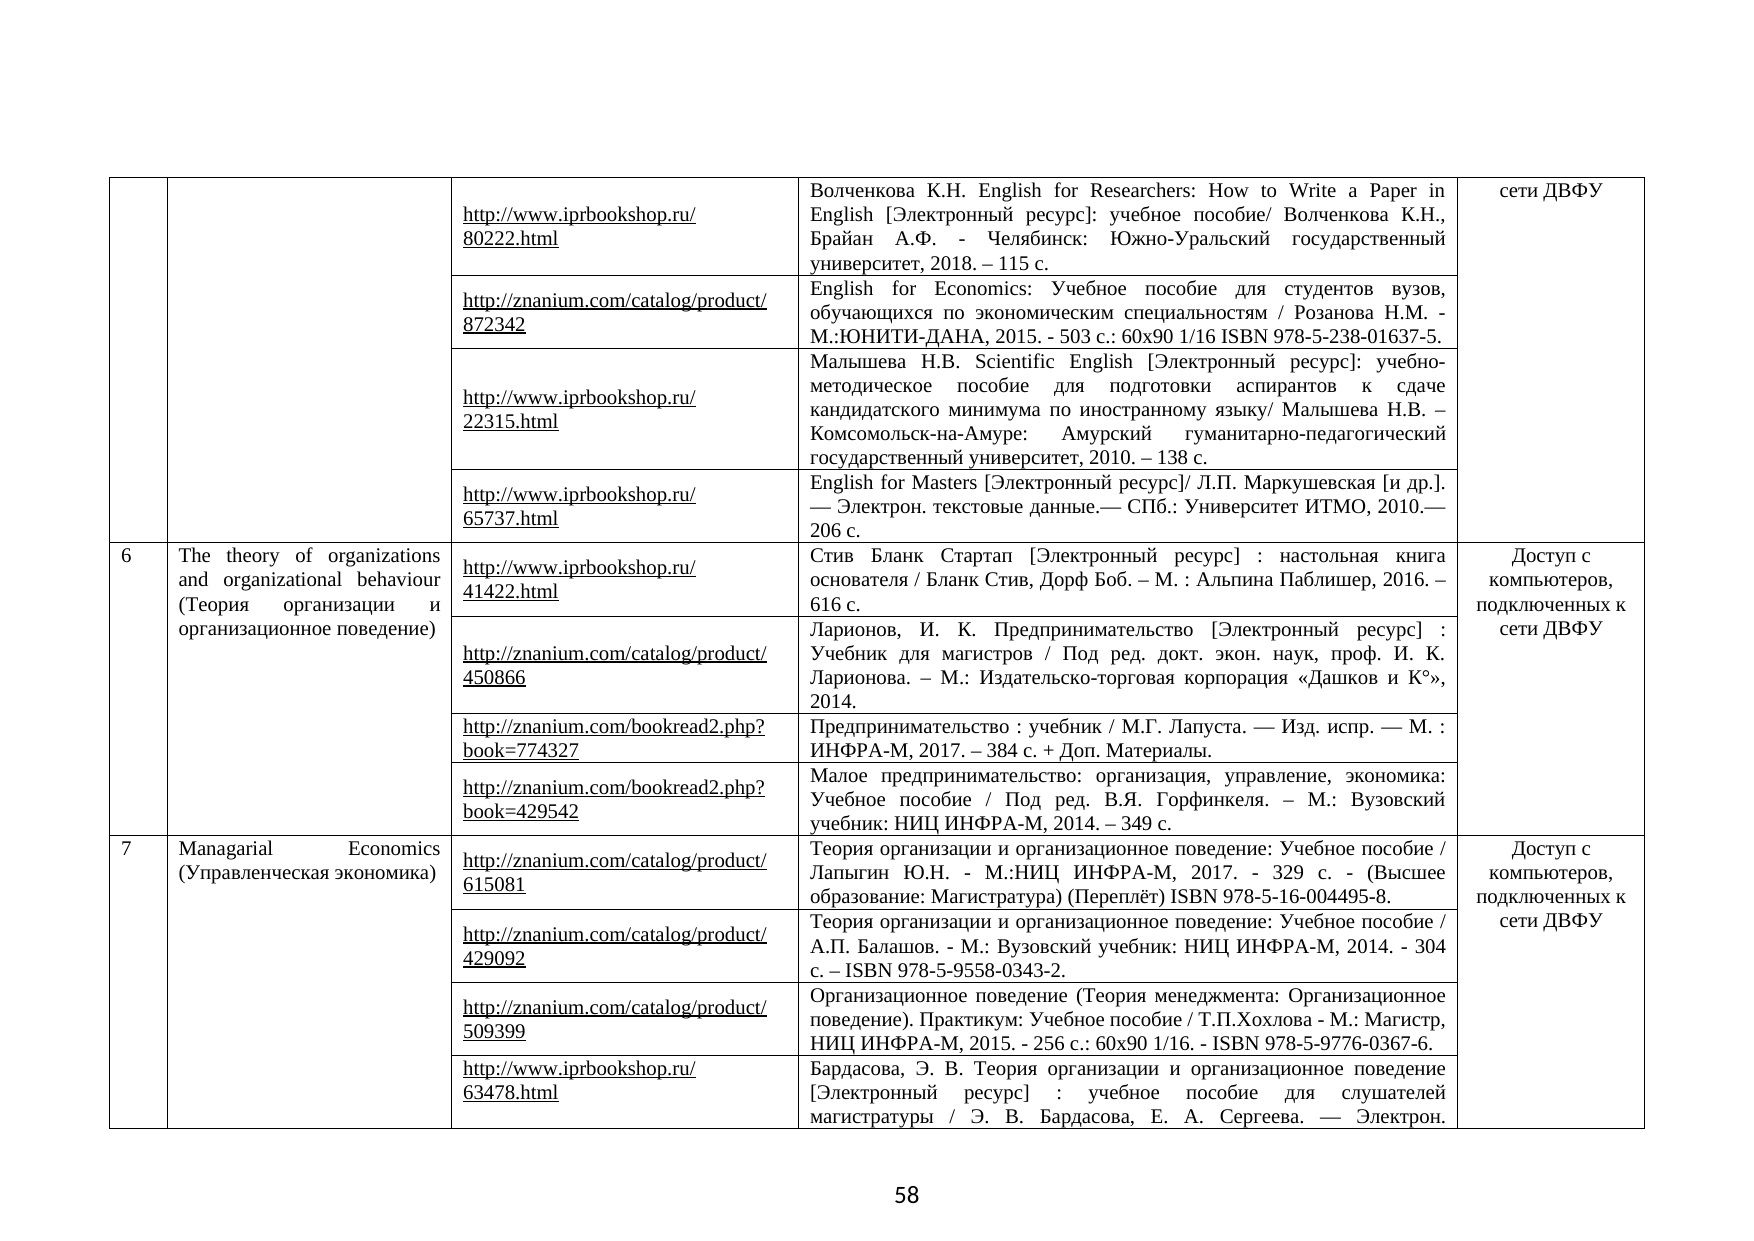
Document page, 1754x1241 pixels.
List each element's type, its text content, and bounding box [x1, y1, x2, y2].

table_cell 5 [110, 178, 167, 542]
table_cell 7 [110, 836, 167, 1128]
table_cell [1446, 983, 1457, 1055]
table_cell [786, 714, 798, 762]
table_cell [1458, 178, 1644, 542]
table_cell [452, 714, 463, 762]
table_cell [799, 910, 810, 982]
table_cell http://znanium.com/catalog/product/872342 [452, 276, 798, 348]
table_cell The theory of organizations and organizational behaviour (Теория организации и организационное поведение) [168, 543, 451, 835]
table_cell Стив Бланк Стартап [Электронный ресурс] : настольная книга основателя / Бланк Стив, Дорф Боб. – М. : Альпина Паблишер, 2016. – 616 c. [799, 543, 1457, 616]
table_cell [168, 178, 451, 542]
table_cell http://www.iprbookshop.ru/65737.html [452, 470, 798, 542]
table_cell Доступ с компьютеров, подключенных к сети ДВФУ [1458, 836, 1644, 1128]
table_cell http://znanium.com/bookread2.php?book=429542 [452, 763, 798, 835]
table_cell English for Economics: Учебное пособие для студентов вузов, обучающихся по экономическим специальностям / Розанова Н.М. - М.:ЮНИТИ-ДАНА, 2015. - 503 с.: 60x90 1/16 ISBN 978-5-238-01637-5. [799, 276, 1457, 348]
table_cell http://znanium.com/catalog/product/450866 [452, 617, 798, 713]
table_cell Малышева Н.В. Scientific English [Электронный ресурс]: учебно-методическое пособие для подготовки аспирантов к сдаче кандидатского минимума по иностранному языку/ Малышева Н.В. – Комсомольск-на-Амуре: Амурский гуманитарно-педагогический государственный университет, 2010. – 138 c. [799, 349, 1457, 469]
table_cell http://znanium.com/catalog/product/615081 [452, 836, 798, 908]
table_cell Предпринимательство : учебник / М.Г. Лапуста. — Изд. испр. — М. : ИНФРА-М, 2017. – 384 с. + Доп. Материалы. [799, 714, 1457, 762]
table_cell Доступ с компьютеров, подключенных к сети ДВФУ [1458, 543, 1644, 835]
table_cell 6 [110, 543, 167, 835]
table_cell Managarial Economics (Управленческая экономика) [168, 836, 451, 1128]
table_cell Волченкова К.Н. English for Researchers: How to Write a Paper in English [Электронный ресурс]: учебное пособие/ Волченкова К.Н., Брайан А.Ф. - Челябинск: Южно-Уральский государственный университет, 2018. – 115 c. [799, 178, 1457, 274]
table_cell http://znanium.com/catalog/product/429092 [452, 910, 798, 982]
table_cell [452, 1056, 798, 1128]
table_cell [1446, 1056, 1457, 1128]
table_cell http://znanium.com/catalog/product/509399 [452, 983, 798, 1055]
table_cell http://www.iprbookshop.ru/80222.html [452, 178, 798, 274]
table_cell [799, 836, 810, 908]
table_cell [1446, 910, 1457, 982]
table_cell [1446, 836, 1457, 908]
table_cell Ларионов, И. К. Предпринимательство [Электронный ресурс] : Учебник для магистров / Под ред. докт. экон. наук, проф. И. К. Ларионова. – М.: Издательско-торговая корпорация «Дашков и К°», 2014. [799, 617, 1457, 713]
table_cell English for Masters [Электронный ресурс]/ Л.П. Маркушевская [и др.].— Электрон. текстовые данные.— СПб.: Университет ИТМО, 2010.— 206 c. [799, 470, 1457, 542]
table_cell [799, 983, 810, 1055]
table_cell Малое предпринимательство: организация, управление, экономика: Учебное пособие / Под ред. В.Я. Горфинкеля. – М.: Вузовский учебник: НИЦ ИНФРА-М, 2014. – 349 с. [799, 763, 1457, 835]
table_cell http://www.iprbookshop.ru/22315.html [452, 349, 798, 469]
table_cell http://www.iprbookshop.ru/41422.html [452, 543, 798, 616]
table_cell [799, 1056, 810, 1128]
